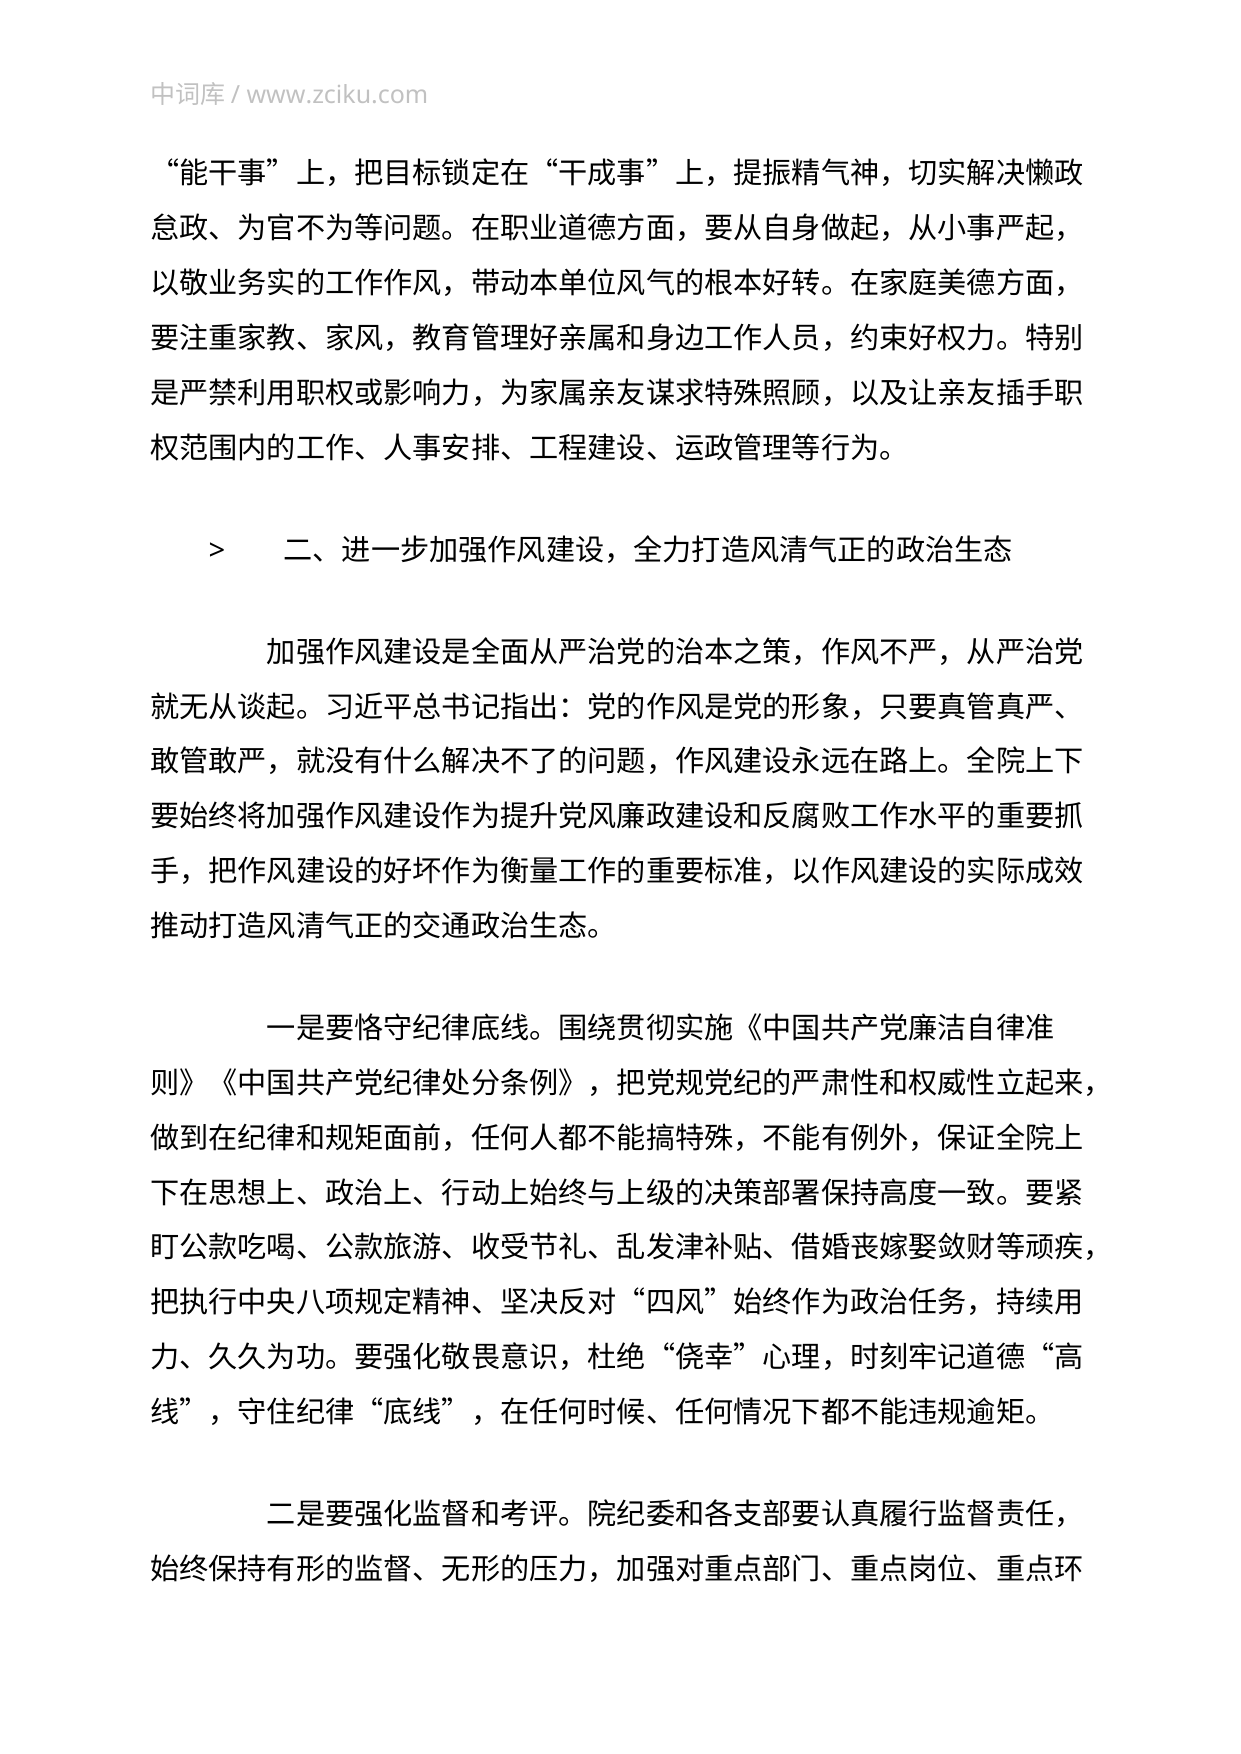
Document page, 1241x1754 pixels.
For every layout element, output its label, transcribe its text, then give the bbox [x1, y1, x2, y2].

text > 二、进一步加强作风建设，全力打造风清气正的政治生态 [150, 526, 1090, 569]
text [150, 1491, 1090, 1588]
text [150, 150, 1090, 467]
text 加强作风建设是全面从严治党的治本之策，作风不严，从严治党就无从谈起。习近平总书记指出：党的作风是党的形象，只要真管真严、敢管敢严，就没有什么解决不了的问题，作风建设永远在路上。全院上下要始终将加强作风建设作为提升党风廉政建设和反腐败工作水平的重要抓手，把作风建设的好坏作为衡量工作的重要标准，以作风建设的实际成效推动打造风清气正的交通政治生态。 [150, 628, 1090, 945]
text 一是要恪守纪律底线。围绕贯彻实施《中国共产党廉洁自律准则》《中国共产党纪律处分条例》，把党规党纪的严肃性和权威性立起来，做到在纪律和规矩面前，任何人都不能搞特殊，不能有例外，保证全院上下在思想上、政治上、行动上始终与上级的决策部署保持高度一致。要紧盯公款吃喝、公款旅游、收受节礼、乱发津补贴、借婚丧嫁娶敛财等顽疾，把执行中央八项规定精神、坚决反对“四风”始终作为政治任务，持续用力、久久为功。要强化敬畏意识，杜绝“侥幸”心理，时刻牢记道德“高线”，守住纪律“底线”，在任何时候、任何情况下都不能违规逾矩。 [150, 1004, 1090, 1431]
